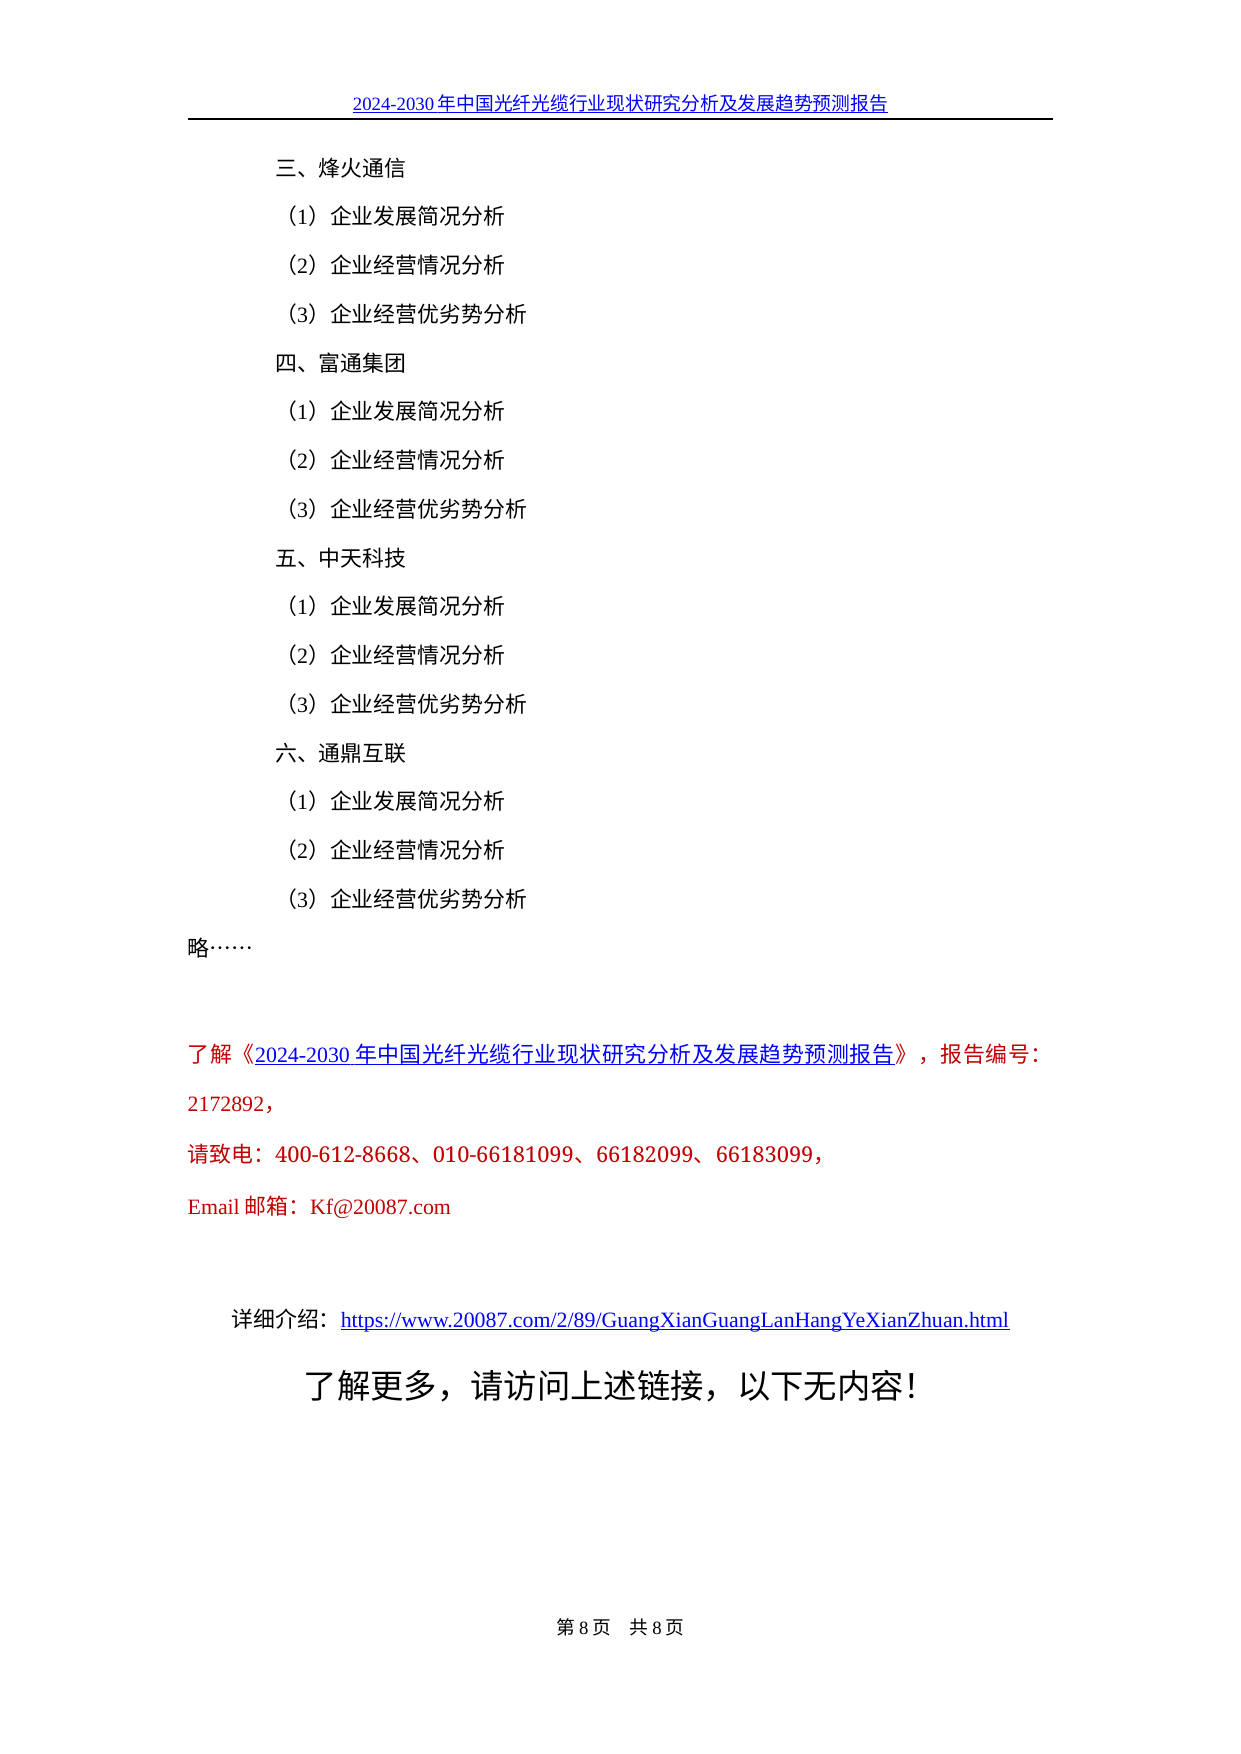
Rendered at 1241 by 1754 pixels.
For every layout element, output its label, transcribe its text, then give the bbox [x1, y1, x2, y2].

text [187, 150, 1053, 963]
text 详细介绍：https://www.20087.com/2/89/GuangXianGuangLanHangYeXianZhuan.html [187, 1301, 1053, 1334]
text 请致电：400-612-8668、010-66181099、66182099、66183099， [187, 1137, 1053, 1169]
text 了解《2024-2030年中国光纤光缆行业现状研究分析及发展趋势预测报告》，报告编号：2172892， [187, 1037, 1053, 1118]
title 了解更多，请访问上述链接，以下无内容！ [187, 1351, 1053, 1416]
text Email邮箱：Kf@20087.com [187, 1188, 1053, 1221]
